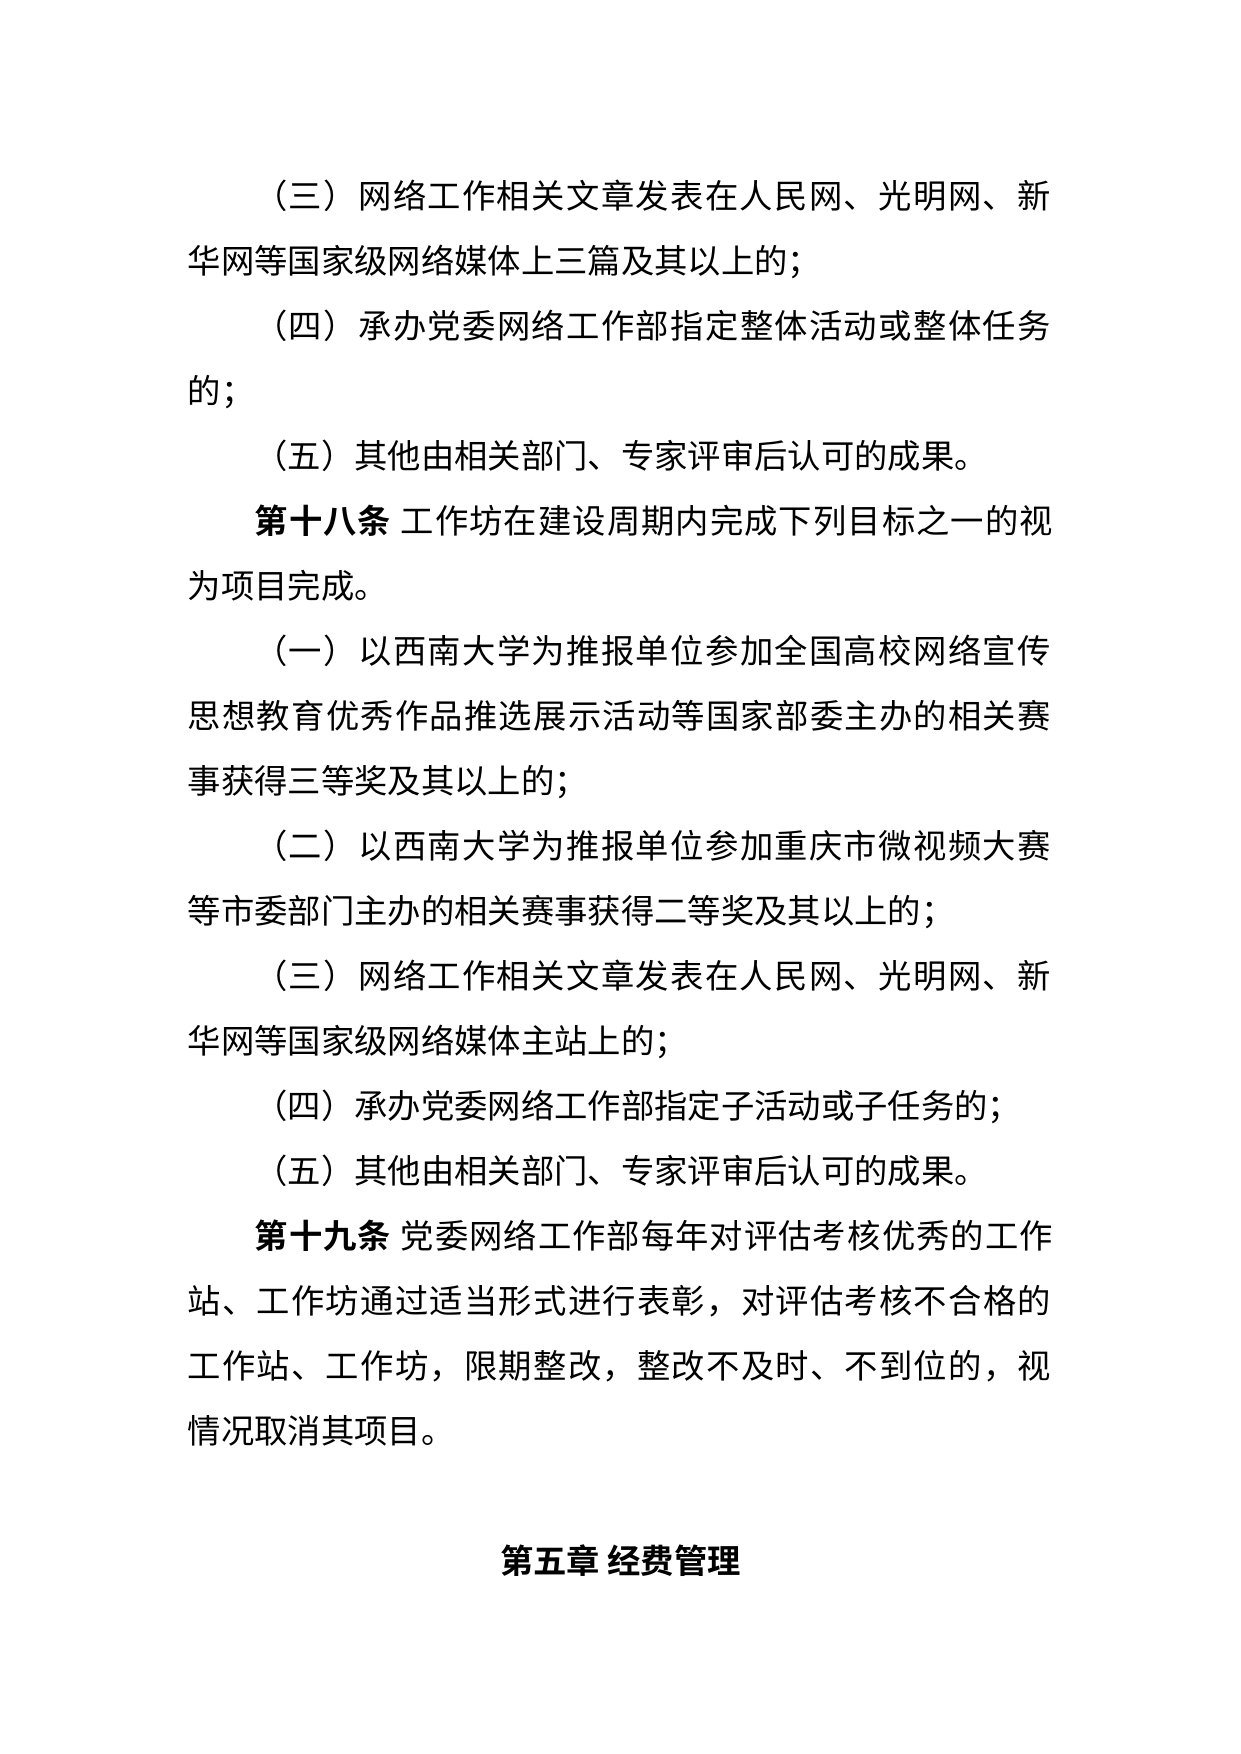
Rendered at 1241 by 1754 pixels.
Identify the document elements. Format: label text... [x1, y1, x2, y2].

text （五）其他由相关部门、专家评审后认可的成果。 [187, 422, 1053, 487]
text 第十九条 党委网络工作部每年对评估考核优秀的工作站、工作坊通过适当形式进行表彰，对评估考核不合格的工作站、工作坊，限期整改，整改不及时、不到位的，视情况取消其项目。 [187, 1202, 1053, 1462]
text （四）承办党委网络工作部指定子活动或子任务的； [187, 1072, 1053, 1137]
text （三）网络工作相关文章发表在人民网、光明网、新华网等国家级网络媒体上三篇及其以上的； [187, 162, 1053, 292]
text 第十八条 工作坊在建设周期内完成下列目标之一的视为项目完成。 [187, 487, 1053, 617]
text （四）承办党委网络工作部指定整体活动或整体任务的； [187, 292, 1053, 422]
text 第五章 经费管理 [187, 1527, 1053, 1592]
text （二）以西南大学为推报单位参加重庆市微视频大赛等市委部门主办的相关赛事获得二等奖及其以上的； [187, 812, 1053, 942]
text （一）以西南大学为推报单位参加全国高校网络宣传思想教育优秀作品推选展示活动等国家部委主办的相关赛事获得三等奖及其以上的； [187, 617, 1053, 812]
text （三）网络工作相关文章发表在人民网、光明网、新华网等国家级网络媒体主站上的； [187, 942, 1053, 1072]
text （五）其他由相关部门、专家评审后认可的成果。 [187, 1137, 1053, 1202]
